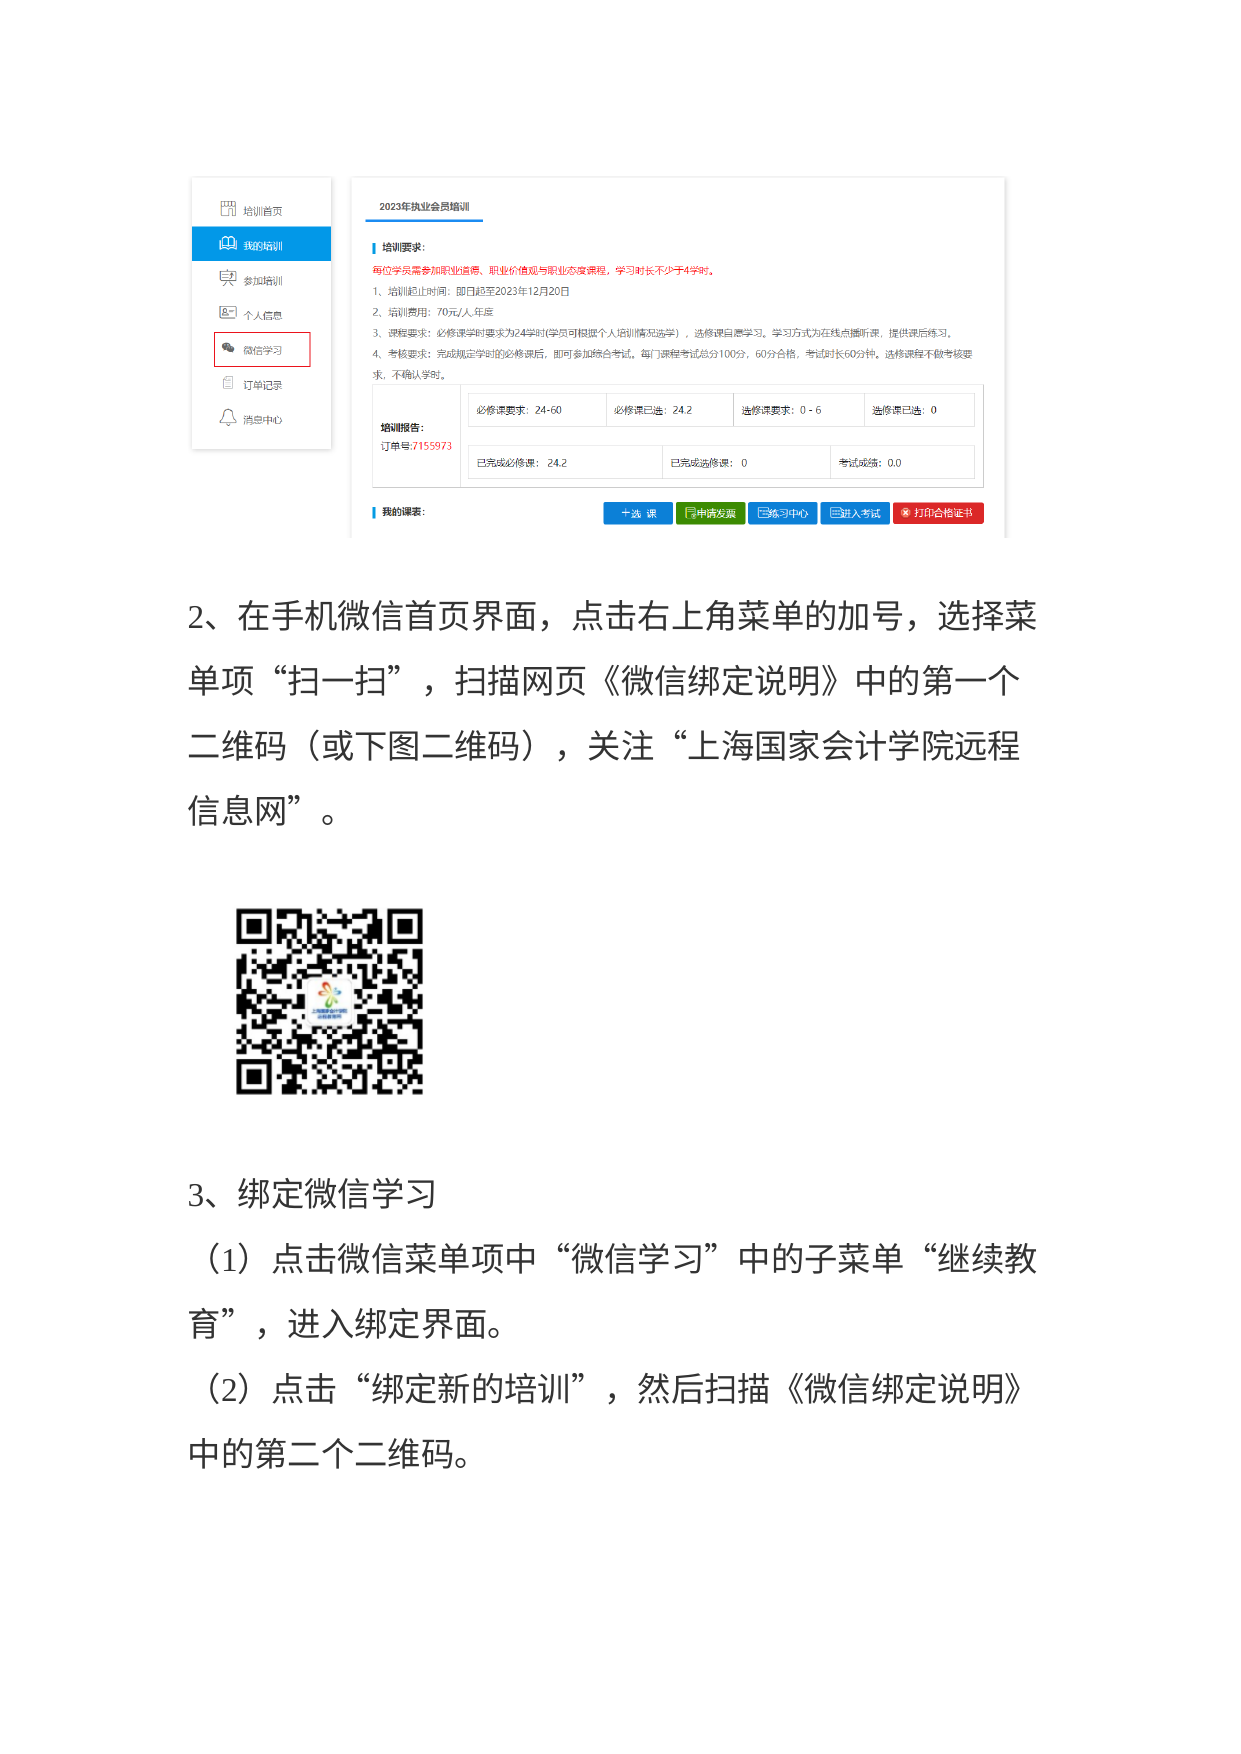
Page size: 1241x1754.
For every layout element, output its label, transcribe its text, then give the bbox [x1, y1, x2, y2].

text （1）点击微信菜单项中“微信学习”中的子菜单“继续教育”，进入绑定界面。 [187, 1224, 1053, 1354]
picture [187, 875, 493, 1125]
text （2）点击“绑定新的培训”，然后扫描《微信绑定说明》中的第二个二维码。 [187, 1354, 1053, 1484]
picture [187, 176, 1053, 538]
text 2、在手机微信首页界面，点击右上角菜单的加号，选择菜单项“扫一扫”，扫描网页《微信绑定说明》中的第一个二维码（或下图二维码），关注“上海国家会计学院远程信息网”。 [187, 581, 1053, 841]
text 3、绑定微信学习 [187, 1159, 1053, 1224]
